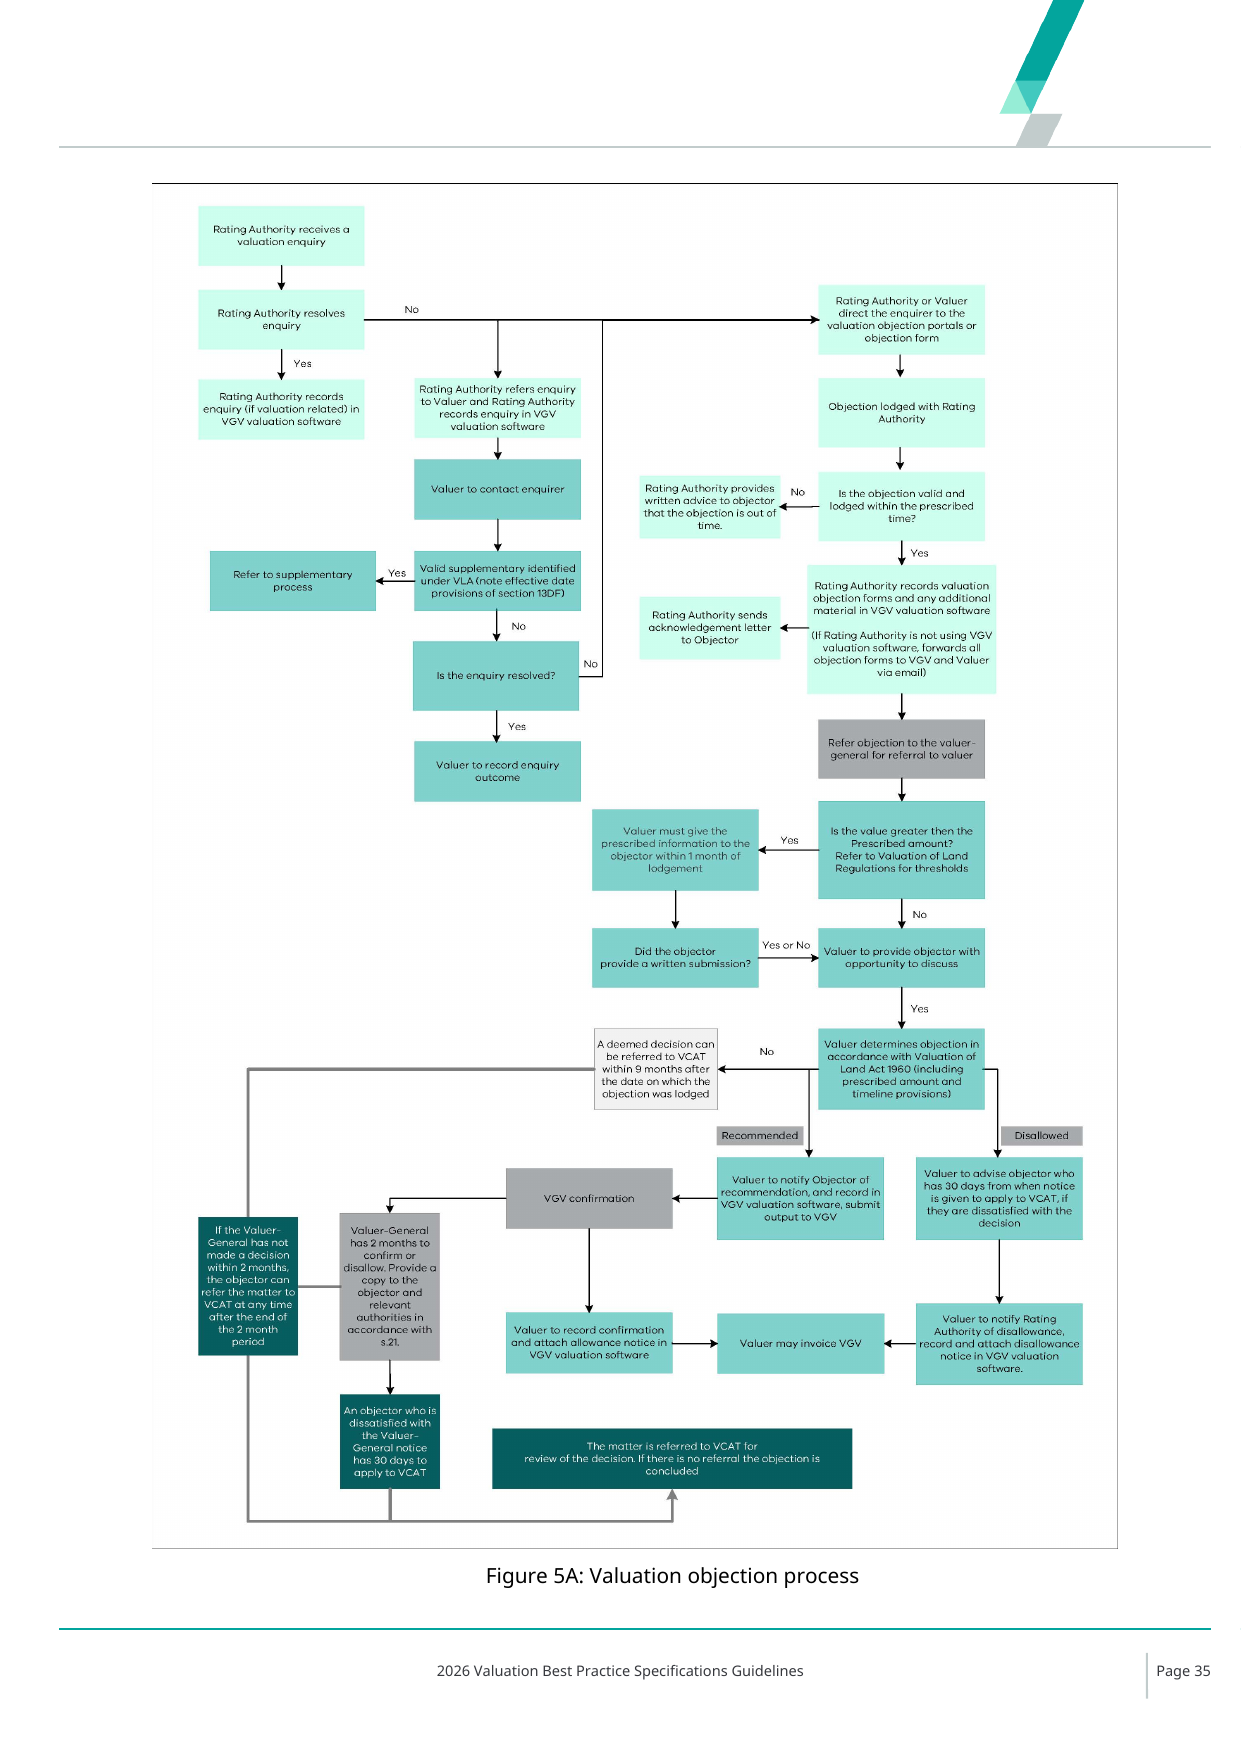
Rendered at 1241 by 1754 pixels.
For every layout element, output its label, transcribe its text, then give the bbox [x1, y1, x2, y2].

text Figure 5A: Valuation objection process [134, 1561, 1211, 1590]
picture [152, 183, 1118, 1549]
picture [999, 0, 1085, 146]
